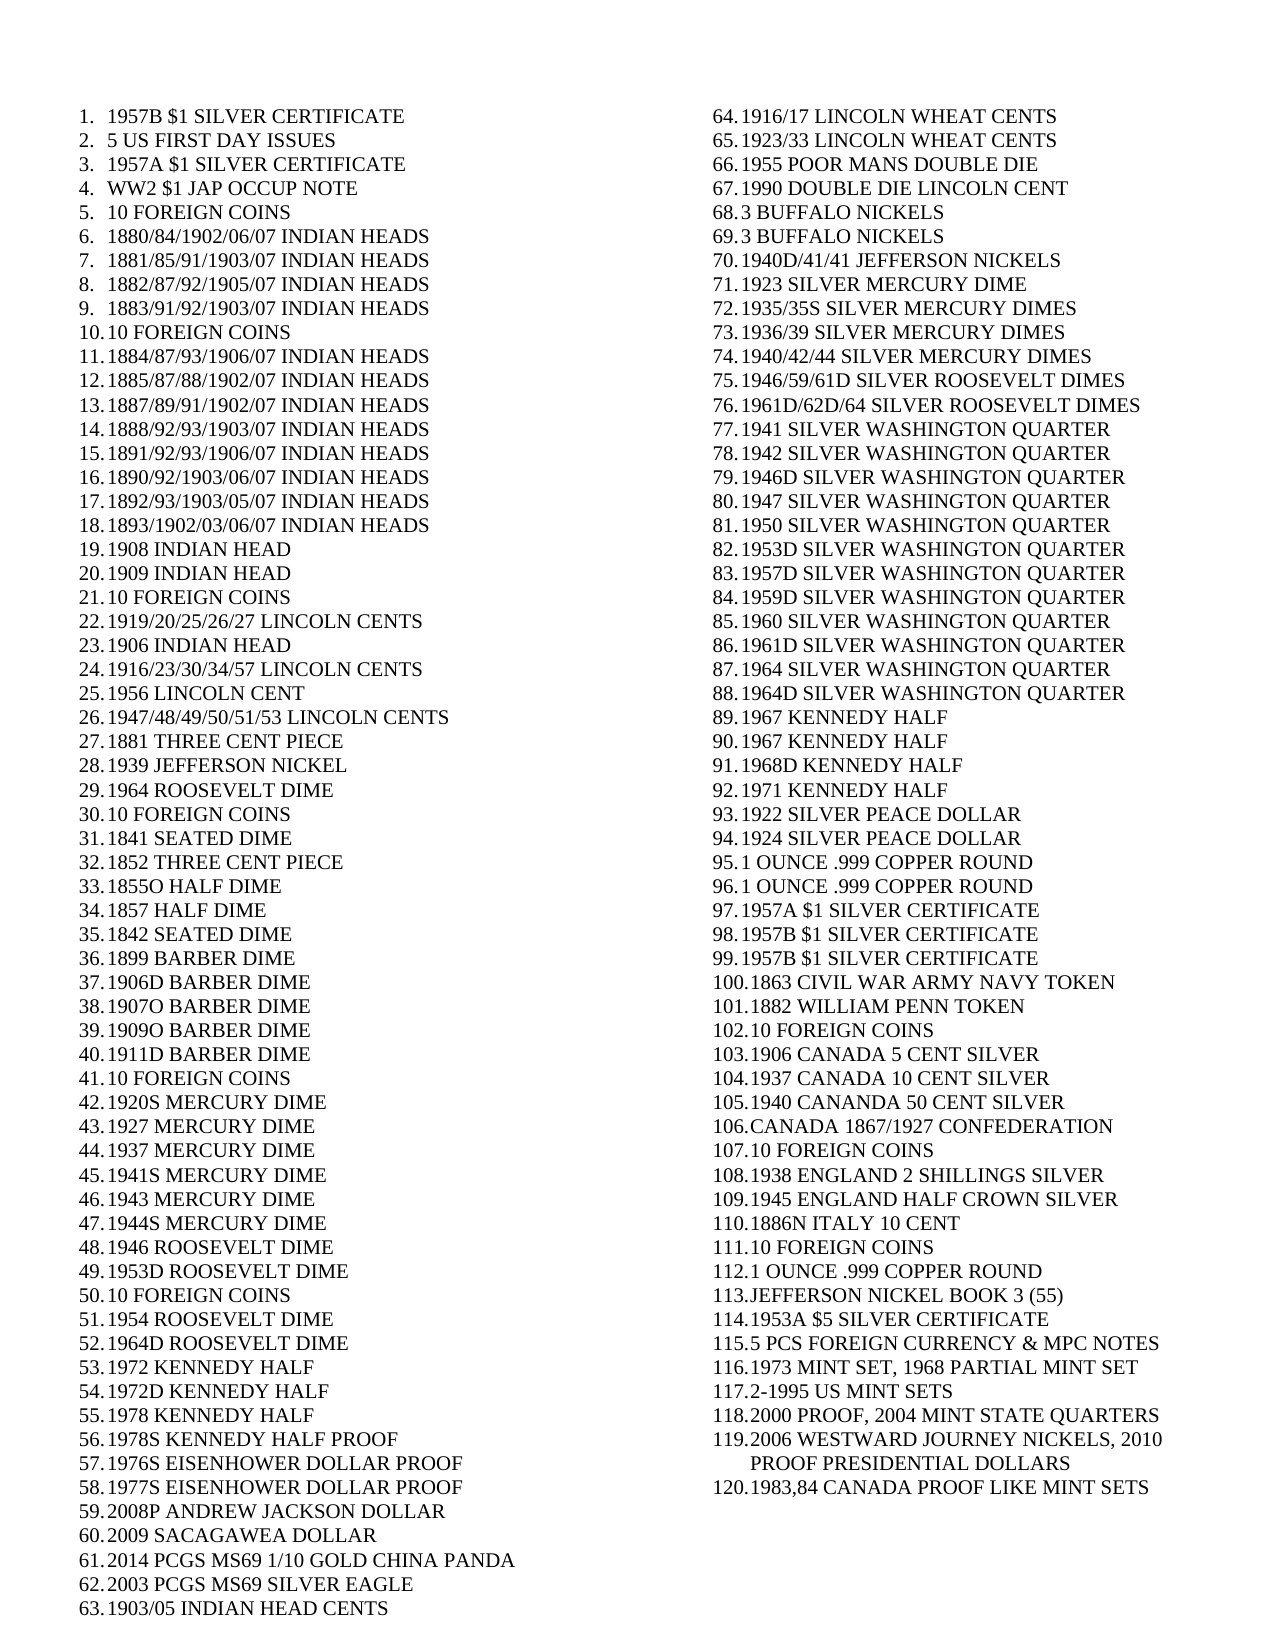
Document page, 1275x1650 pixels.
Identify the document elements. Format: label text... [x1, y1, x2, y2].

list 1941 SILVER WASHINGTON QUARTER [712, 417, 1215, 441]
list 1890/92/1903/06/07 INDIAN HEADS [79, 465, 581, 489]
list 1885/87/88/1902/07 INDIAN HEADS [79, 368, 581, 392]
list 5 PCS FOREIGN CURRENCY & MPC NOTES [712, 1331, 1215, 1355]
list 1957B $1 SILVER CERTIFICATE [79, 104, 581, 128]
list 1964D SILVER WASHINGTON QUARTER [712, 681, 1215, 705]
list 10 FOREIGN COINS [712, 1018, 1215, 1042]
list 10 FOREIGN COINS [79, 320, 581, 344]
list 10 FOREIGN COINS [79, 585, 581, 609]
list 1842 SEATED DIME [79, 922, 581, 946]
list 1936/39 SILVER MERCURY DIMES [712, 320, 1215, 344]
list 1937 CANADA 10 CENT SILVER [712, 1066, 1215, 1090]
list 1903/05 INDIAN HEAD CENTS [79, 1596, 581, 1620]
list 1953D ROOSEVELT DIME [79, 1259, 581, 1283]
list 1884/87/93/1906/07 INDIAN HEADS [79, 344, 581, 368]
list 1943 MERCURY DIME [79, 1187, 581, 1211]
list 1938 ENGLAND 2 SHILLINGS SILVER [712, 1162, 1215, 1187]
list 1882/87/92/1905/07 INDIAN HEADS [79, 272, 581, 296]
list 1955 POOR MANS DOUBLE DIE [712, 152, 1215, 176]
list 1893/1902/03/06/07 INDIAN HEADS [79, 513, 581, 537]
list 1983,84 CANADA PROOF LIKE MINT SETS [712, 1475, 1215, 1499]
list 1891/92/93/1906/07 INDIAN HEADS [79, 441, 581, 465]
list 1881/85/91/1903/07 INDIAN HEADS [79, 248, 581, 272]
list 1880/84/1902/06/07 INDIAN HEADS [79, 224, 581, 248]
list 1 OUNCE .999 COPPER ROUND [712, 850, 1215, 874]
list 1852 THREE CENT PIECE [79, 850, 581, 874]
list 1883/91/92/1903/07 INDIAN HEADS [79, 296, 581, 320]
list 1907O BARBER DIME [79, 994, 581, 1018]
list 1953A $5 SILVER CERTIFICATE [712, 1307, 1215, 1331]
list 1946/59/61D SILVER ROOSEVELT DIMES [712, 368, 1215, 392]
list 1940D/41/41 JEFFERSON NICKELS [712, 248, 1215, 272]
list 1957A $1 SILVER CERTIFICATE [712, 898, 1215, 922]
list 5 US FIRST DAY ISSUES [79, 128, 581, 152]
list 1927 MERCURY DIME [79, 1114, 581, 1138]
list 1968D KENNEDY HALF [712, 753, 1215, 777]
list 1957D SILVER WASHINGTON QUARTER [712, 561, 1215, 585]
list 1919/20/25/26/27 LINCOLN CENTS [79, 609, 581, 633]
list 2008P ANDREW JACKSON DOLLAR [79, 1499, 581, 1523]
list 1935/35S SILVER MERCURY DIMES [712, 296, 1215, 320]
list 1906 INDIAN HEAD [79, 633, 581, 657]
list 10 FOREIGN COINS [79, 802, 581, 826]
list 1940/42/44 SILVER MERCURY DIMES [712, 344, 1215, 368]
list 1971 KENNEDY HALF [712, 777, 1215, 802]
list 3 BUFFALO NICKELS [712, 224, 1215, 248]
list 3 BUFFALO NICKELS [712, 200, 1215, 224]
list 1924 SILVER PEACE DOLLAR [712, 826, 1215, 850]
list 1961D/62D/64 SILVER ROOSEVELT DIMES [712, 392, 1215, 417]
list 1841 SEATED DIME [79, 826, 581, 850]
list 1967 KENNEDY HALF [712, 705, 1215, 729]
list 1944S MERCURY DIME [79, 1211, 581, 1235]
list 2006 WESTWARD JOURNEY NICKELS, 2010 PROOF PRESIDENTIAL DOLLARS [712, 1427, 1215, 1475]
list 2009 SACAGAWEA DOLLAR [79, 1523, 581, 1547]
list 1942 SILVER WASHINGTON QUARTER [712, 441, 1215, 465]
list 1953D SILVER WASHINGTON QUARTER [712, 537, 1215, 561]
list 1961D SILVER WASHINGTON QUARTER [712, 633, 1215, 657]
list 1978S KENNEDY HALF PROOF [79, 1427, 581, 1451]
list 1906 CANADA 5 CENT SILVER [712, 1042, 1215, 1066]
list 1957A $1 SILVER CERTIFICATE [79, 152, 581, 176]
list 1972D KENNEDY HALF [79, 1379, 581, 1403]
list 1 OUNCE .999 COPPER ROUND [712, 1259, 1215, 1283]
list 10 FOREIGN COINS [712, 1138, 1215, 1162]
list 1920S MERCURY DIME [79, 1090, 581, 1114]
list 10 FOREIGN COINS [79, 200, 581, 224]
list 1923/33 LINCOLN WHEAT CENTS [712, 128, 1215, 152]
list 1887/89/91/1902/07 INDIAN HEADS [79, 392, 581, 417]
list 1939 JEFFERSON NICKEL [79, 753, 581, 777]
list 10 FOREIGN COINS [712, 1235, 1215, 1259]
list 1977S EISENHOWER DOLLAR PROOF [79, 1475, 581, 1499]
list 1908 INDIAN HEAD [79, 537, 581, 561]
list 1990 DOUBLE DIE LINCOLN CENT [712, 176, 1215, 200]
list 10 FOREIGN COINS [79, 1283, 581, 1307]
list 1964D ROOSEVELT DIME [79, 1331, 581, 1355]
list WW2 $1 JAP OCCUP NOTE [79, 176, 581, 200]
list 1976S EISENHOWER DOLLAR PROOF [79, 1451, 581, 1475]
list 1964 ROOSEVELT DIME [79, 777, 581, 802]
list 1967 KENNEDY HALF [712, 729, 1215, 753]
list JEFFERSON NICKEL BOOK 3 (55) [712, 1283, 1215, 1307]
list 1909O BARBER DIME [79, 1018, 581, 1042]
list 10 FOREIGN COINS [79, 1066, 581, 1090]
list 1978 KENNEDY HALF [79, 1403, 581, 1427]
list 1973 MINT SET, 1968 PARTIAL MINT SET [712, 1355, 1215, 1379]
list 1959D SILVER WASHINGTON QUARTER [712, 585, 1215, 609]
list 1956 LINCOLN CENT [79, 681, 581, 705]
list 1 OUNCE .999 COPPER ROUND [712, 874, 1215, 898]
list 2-1995 US MINT SETS [712, 1379, 1215, 1403]
list 1964 SILVER WASHINGTON QUARTER [712, 657, 1215, 681]
list 1947 SILVER WASHINGTON QUARTER [712, 489, 1215, 513]
list 1863 CIVIL WAR ARMY NAVY TOKEN [712, 970, 1215, 994]
list 1892/93/1903/05/07 INDIAN HEADS [79, 489, 581, 513]
list 1916/23/30/34/57 LINCOLN CENTS [79, 657, 581, 681]
list 1960 SILVER WASHINGTON QUARTER [712, 609, 1215, 633]
list 1957B $1 SILVER CERTIFICATE [712, 946, 1215, 970]
list 1855O HALF DIME [79, 874, 581, 898]
list 1941S MERCURY DIME [79, 1162, 581, 1187]
list 1937 MERCURY DIME [79, 1138, 581, 1162]
list 1922 SILVER PEACE DOLLAR [712, 802, 1215, 826]
list 1972 KENNEDY HALF [79, 1355, 581, 1379]
list 1946 ROOSEVELT DIME [79, 1235, 581, 1259]
list 1911D BARBER DIME [79, 1042, 581, 1066]
list 1886N ITALY 10 CENT [712, 1211, 1215, 1235]
list 2000 PROOF, 2004 MINT STATE QUARTERS [712, 1403, 1215, 1427]
list 1909 INDIAN HEAD [79, 561, 581, 585]
list 1906D BARBER DIME [79, 970, 581, 994]
list 1950 SILVER WASHINGTON QUARTER [712, 513, 1215, 537]
list 1957B $1 SILVER CERTIFICATE [712, 922, 1215, 946]
list 1857 HALF DIME [79, 898, 581, 922]
list 1923 SILVER MERCURY DIME [712, 272, 1215, 296]
list 1946D SILVER WASHINGTON QUARTER [712, 465, 1215, 489]
list 1945 ENGLAND HALF CROWN SILVER [712, 1187, 1215, 1211]
list 1888/92/93/1903/07 INDIAN HEADS [79, 417, 581, 441]
list 1940 CANANDA 50 CENT SILVER [712, 1090, 1215, 1114]
list 1916/17 LINCOLN WHEAT CENTS [712, 104, 1215, 128]
list 1947/48/49/50/51/53 LINCOLN CENTS [79, 705, 581, 729]
list 2003 PCGS MS69 SILVER EAGLE [79, 1572, 581, 1596]
list 1881 THREE CENT PIECE [79, 729, 581, 753]
list 1954 ROOSEVELT DIME [79, 1307, 581, 1331]
list 1899 BARBER DIME [79, 946, 581, 970]
list CANADA 1867/1927 CONFEDERATION [712, 1114, 1215, 1138]
list 1882 WILLIAM PENN TOKEN [712, 994, 1215, 1018]
list 2014 PCGS MS69 1/10 GOLD CHINA PANDA [79, 1547, 581, 1572]
